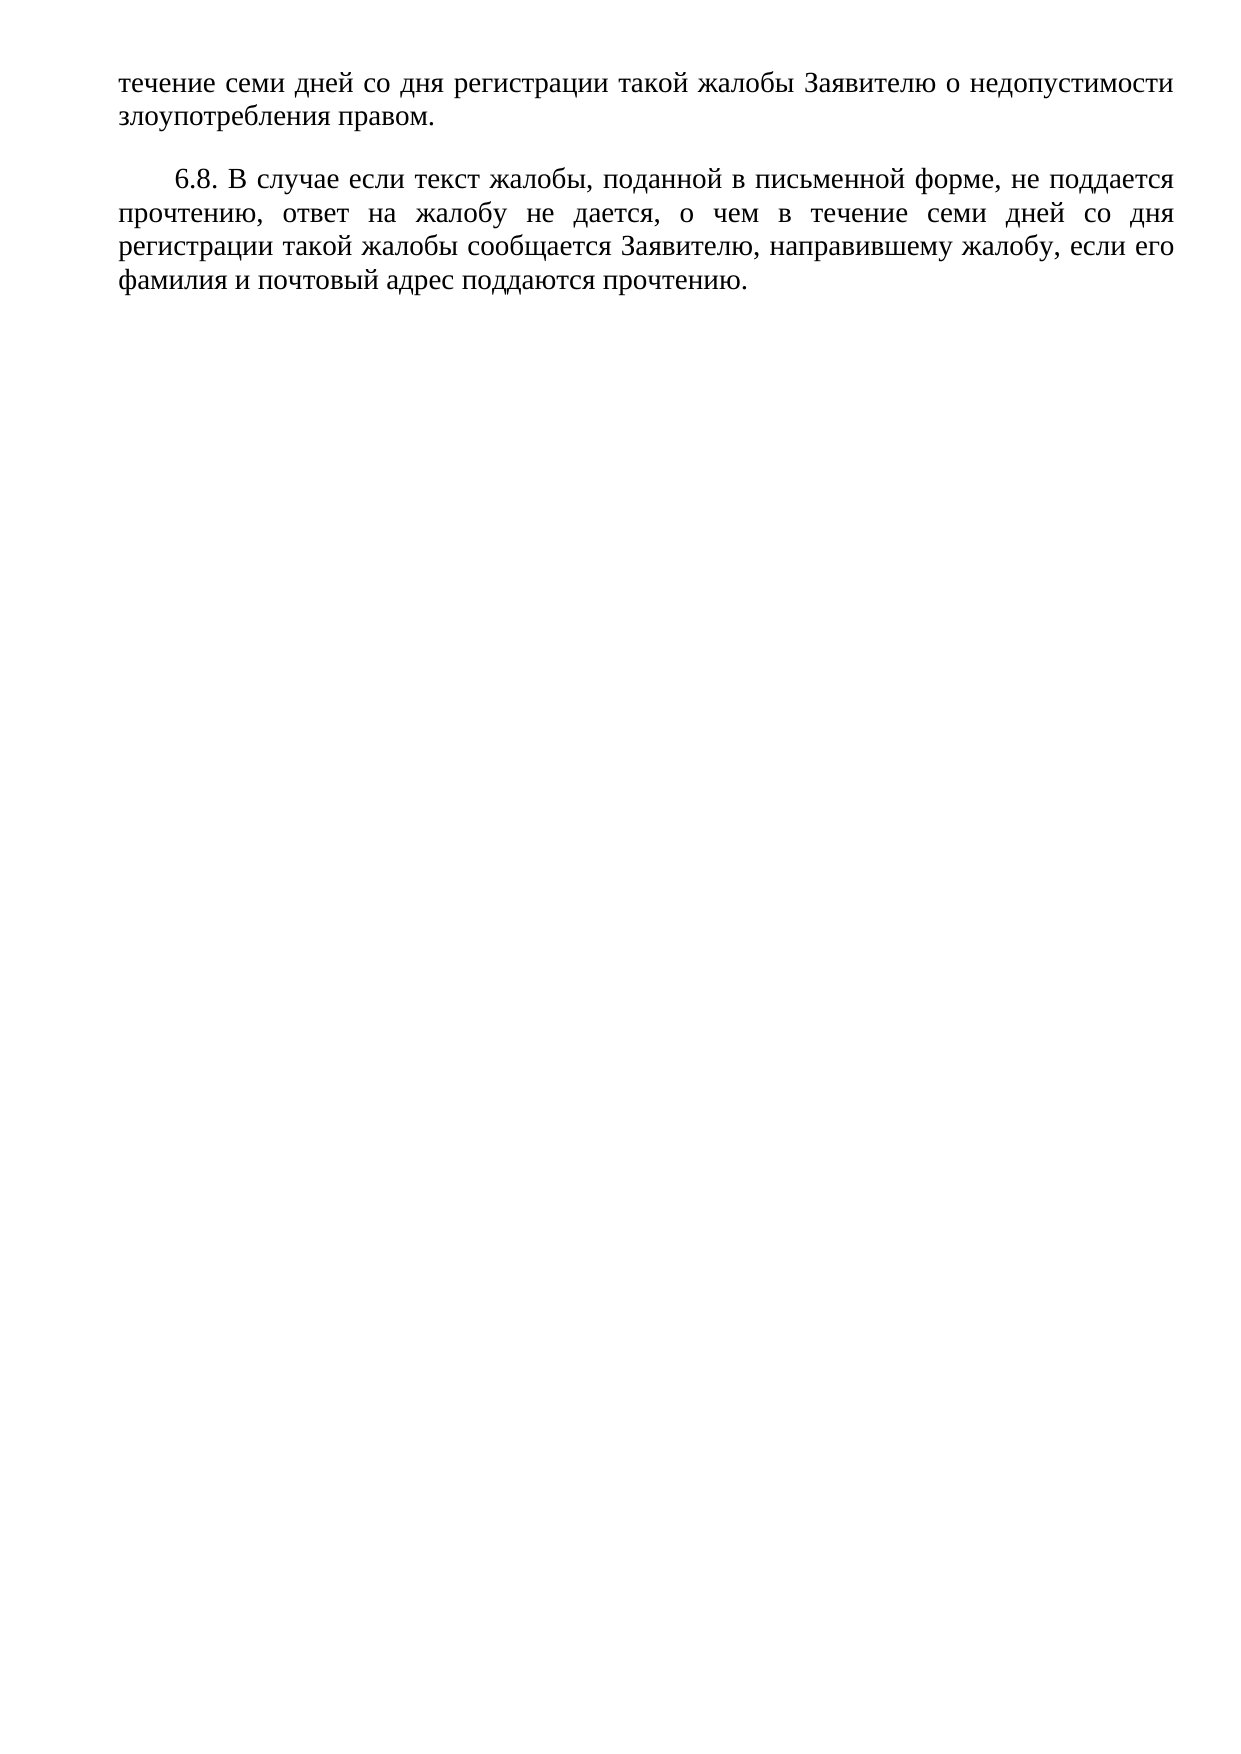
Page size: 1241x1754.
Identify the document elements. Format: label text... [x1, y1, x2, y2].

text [118, 65, 1175, 132]
text 6.8. В случае если текст жалобы, поданной в письменной форме, не поддается прочтению, ответ на жалобу не дается, о чем в течение семи дней со дня регистрации такой жалобы сообщается Заявителю, направившему жалобу, если его фамилия и почтовый адрес поддаются прочтению. [118, 161, 1175, 295]
